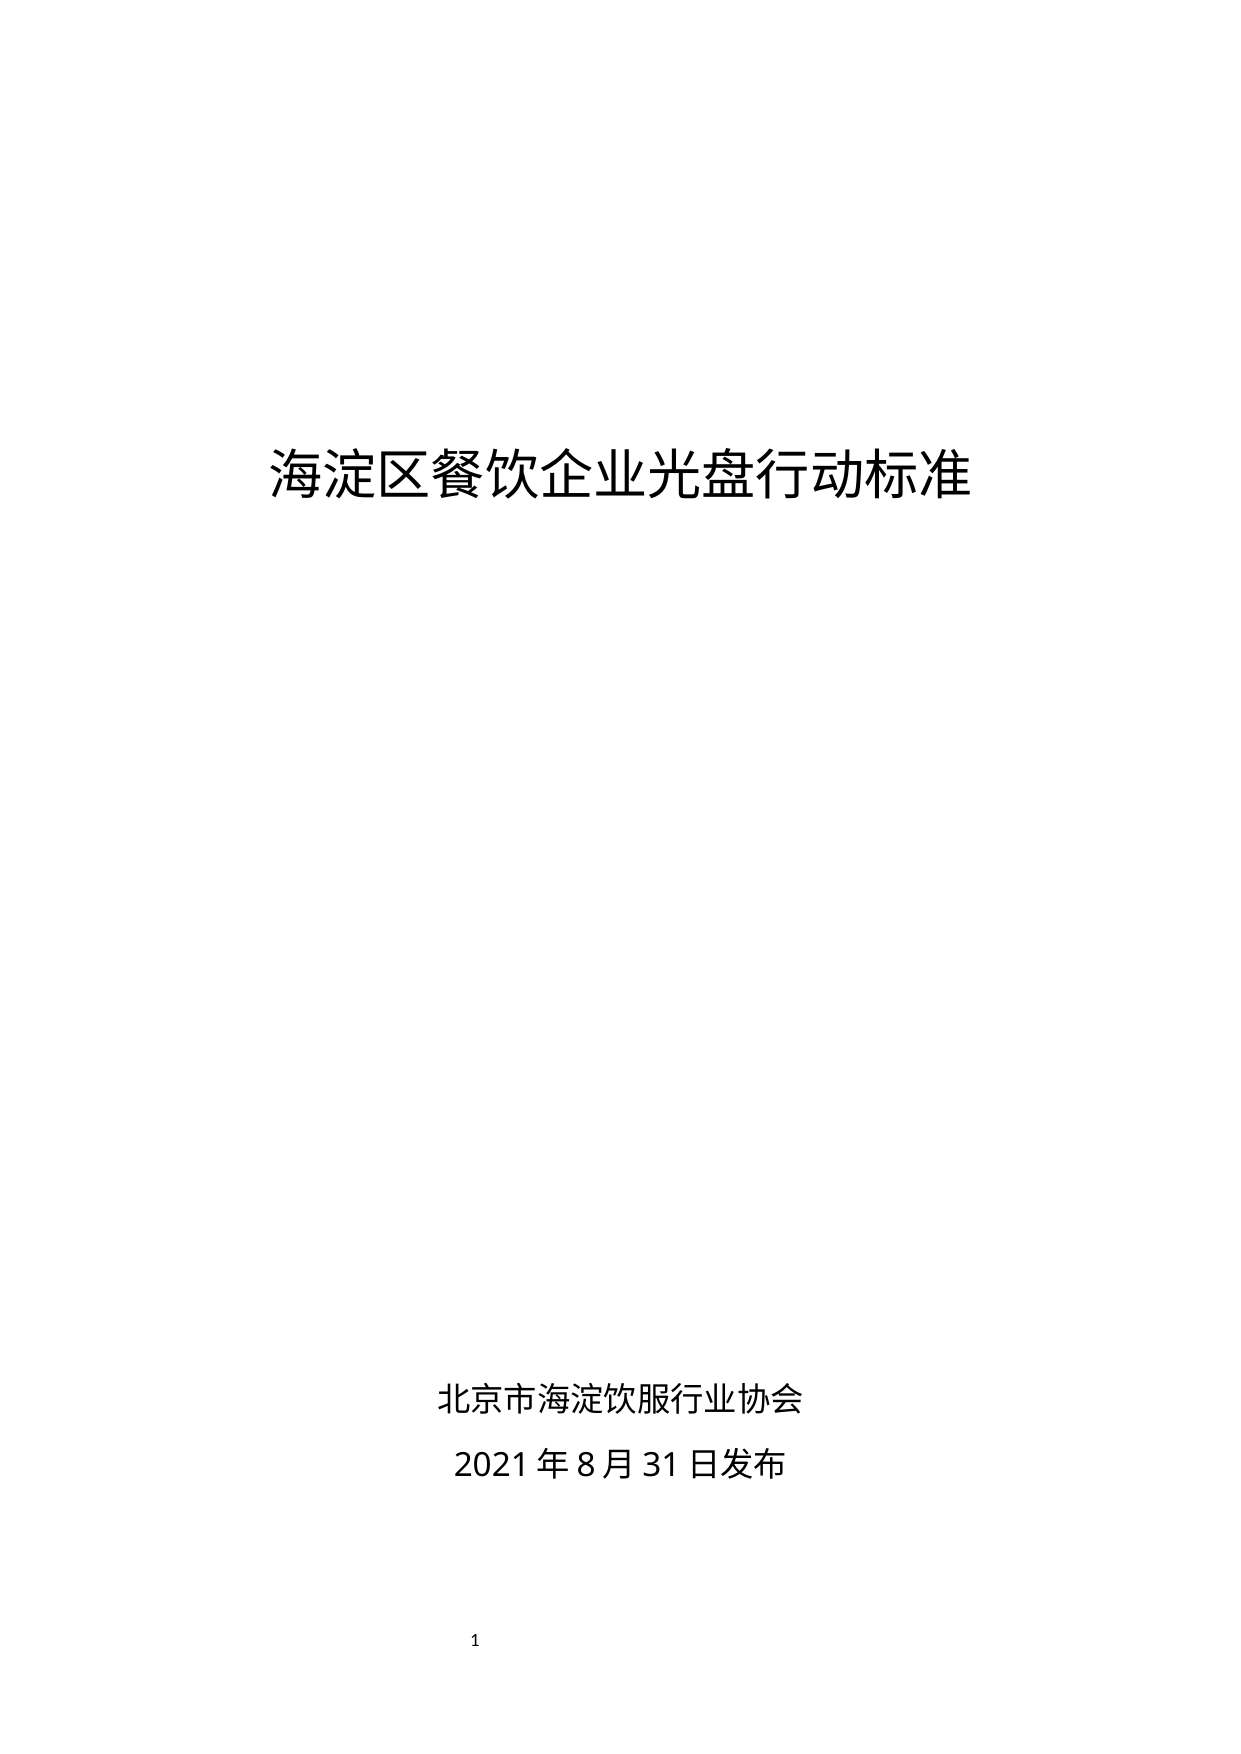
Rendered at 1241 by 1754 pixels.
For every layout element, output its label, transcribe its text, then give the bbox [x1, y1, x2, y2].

text 海淀区餐饮企业光盘行动标准 [187, 422, 1053, 519]
text 北京市海淀饮服行业协会 [187, 1364, 1053, 1429]
text 2021年8月31日发布 [187, 1429, 1053, 1494]
